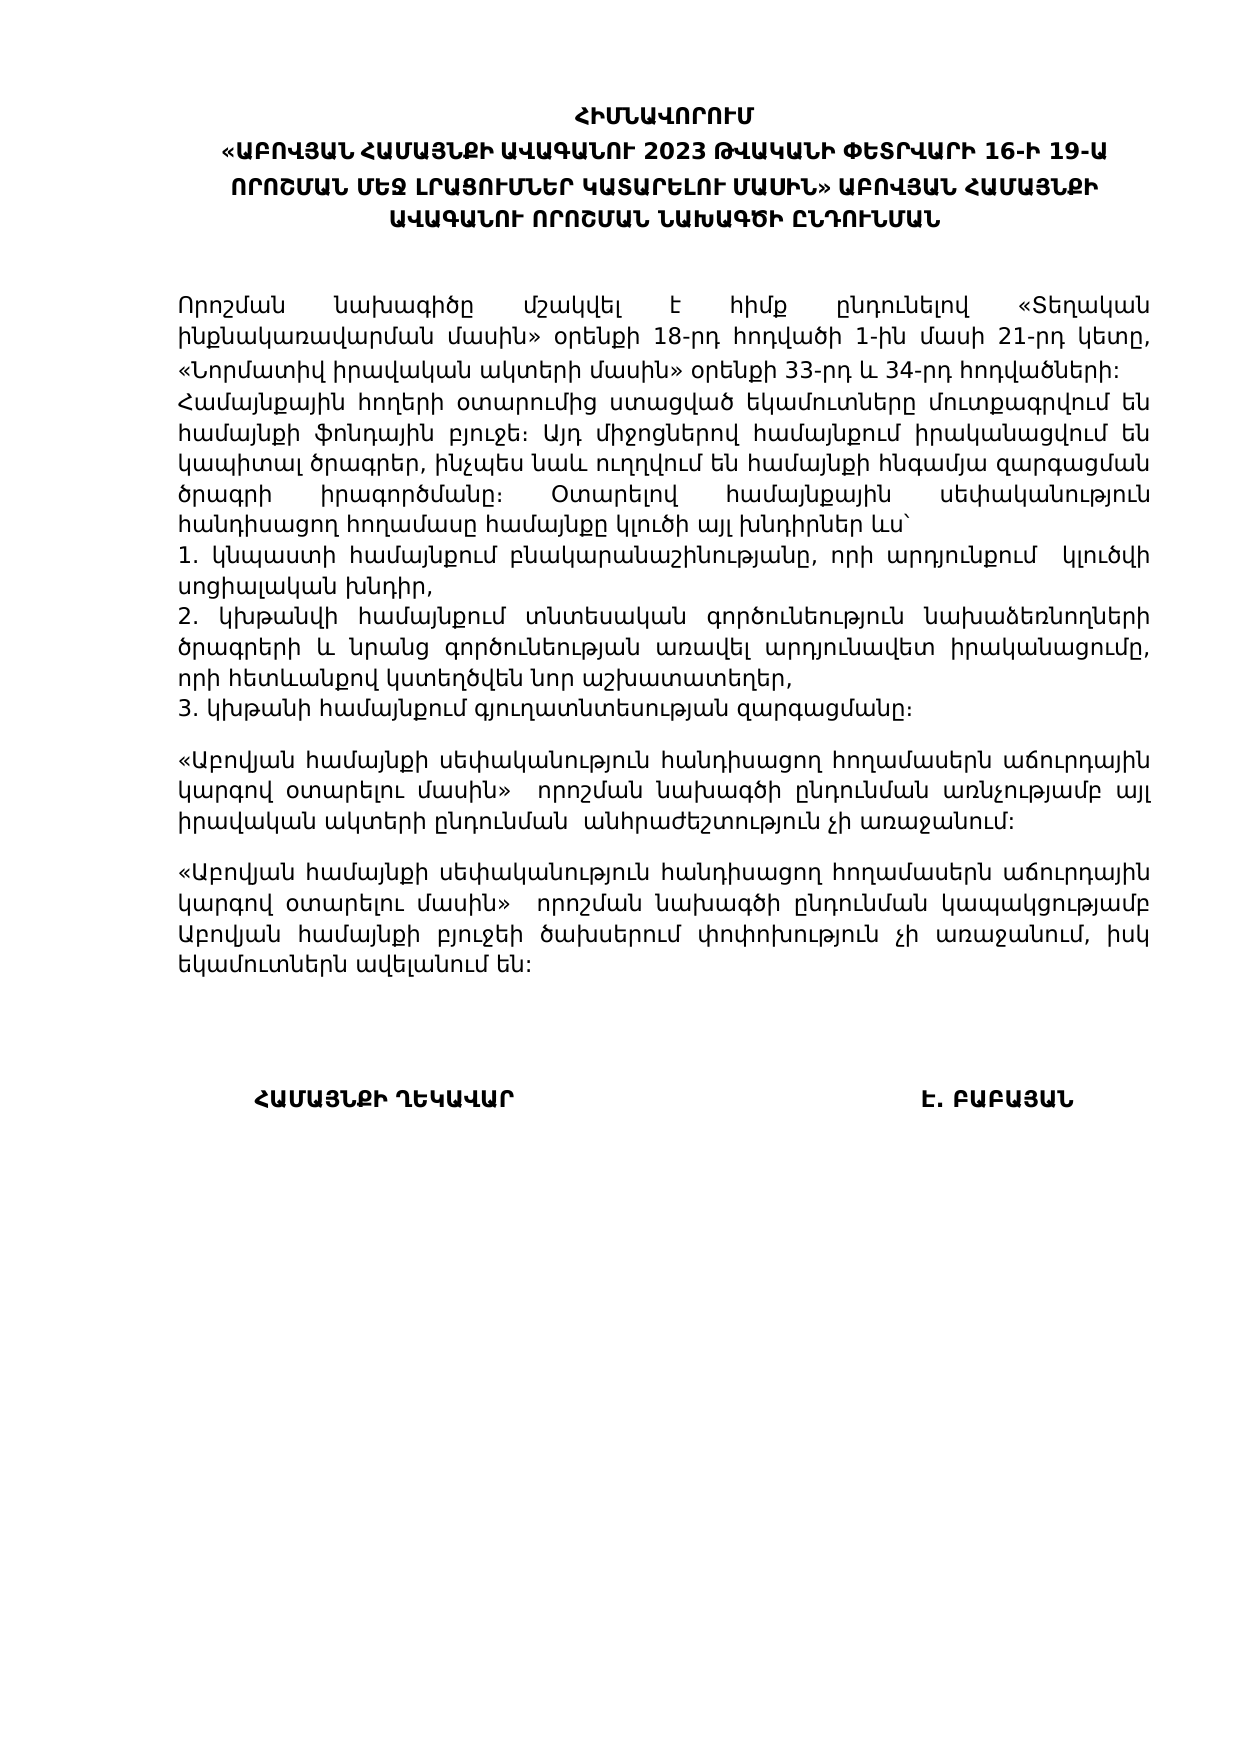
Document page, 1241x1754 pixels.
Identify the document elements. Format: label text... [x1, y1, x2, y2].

text Որոշման նախագիծը մշակվել է հիմք ընդունելով «Տեղական ինքնակառավարման մասին» օրենքի 18-րդ հոդվածի 1-ին մասի 21-րդ կետը, «Նորմատիվ իրավական ակտերի մասին» օրենքի 33-րդ և 34-րդ հոդվածների: Համայնքային հողերի օտարումից ստացված եկամուտները մուտքագրվում են համայնքի ֆոնդային բյուջե։ Այդ միջոցներով համայնքում իրականացվում են կապիտալ ծրագրեր, ինչպես նաև ուղղվում են համայնքի հնգամյա զարգացման ծրագրի իրագործմանը։ Օտարելով համայնքային սեփականություն հանդիսացող հողամասը համայնքը կլուծի այլ խնդիրներ ևս՝ 1. կնպաստի համայնքում բնակարանաշինությանը, որի արդյունքում կլուծվի սոցիալական խնդիր, 2. կխթանվի համայնքում տնտեսական գործունեություն նախաձեռնողների ծրագրերի և նրանց գործունեության առավել արդյունավետ իրականացումը, որի հետևանքով կստեղծվեն նոր աշխատատեղեր, 3. կխթանի համայնքում գյուղատնտեսության զարգացմանը։ [177, 257, 1152, 722]
text ՀԻՄՆԱՎՈՐՈՒՄ «ԱԲՈՎՅԱՆ ՀԱՄԱՅՆՔԻ ԱՎԱԳԱՆՈՒ 2023 ԹՎԱԿԱՆԻ ՓԵՏՐՎԱՐԻ 16-Ի 19-Ա ՈՐՈՇՄԱՆ ՄԵՋ ԼՐԱՑՈՒՄՆԵՐ ԿԱՏԱՐԵԼՈՒ ՄԱՍԻՆ» ԱԲՈՎՅԱՆ ՀԱՄԱՅՆՔԻ ԱՎԱԳԱՆՈՒ ՈՐՈՇՄԱՆ ՆԱԽԱԳԾԻ ԸՆԴՈՒՆՄԱՆ [177, 103, 1152, 233]
text «Աբովյան համայնքի սեփականություն հանդիսացող հողամասերն աճուրդային կարգով օտարելու մասին» որոշման նախագծի ընդունման կապակցությամբ Աբովյան համայնքի բյուջեի ծախսերում փոփոխություն չի առաջանում, իսկ եկամուտներն ավելանում են: [177, 859, 1152, 978]
text «Աբովյան համայնքի սեփականություն հանդիսացող հողամասերն աճուրդային կարգով օտարելու մասին» որոշման նախագծի ընդունման առնչությամբ այլ իրավական ակտերի ընդունման անհրաժեշտություն չի առաջանում: [177, 747, 1152, 835]
text ՀԱՄԱՅՆՔԻ ՂԵԿԱՎԱՐ Է. ԲԱԲԱՅԱՆ [177, 1087, 1152, 1113]
